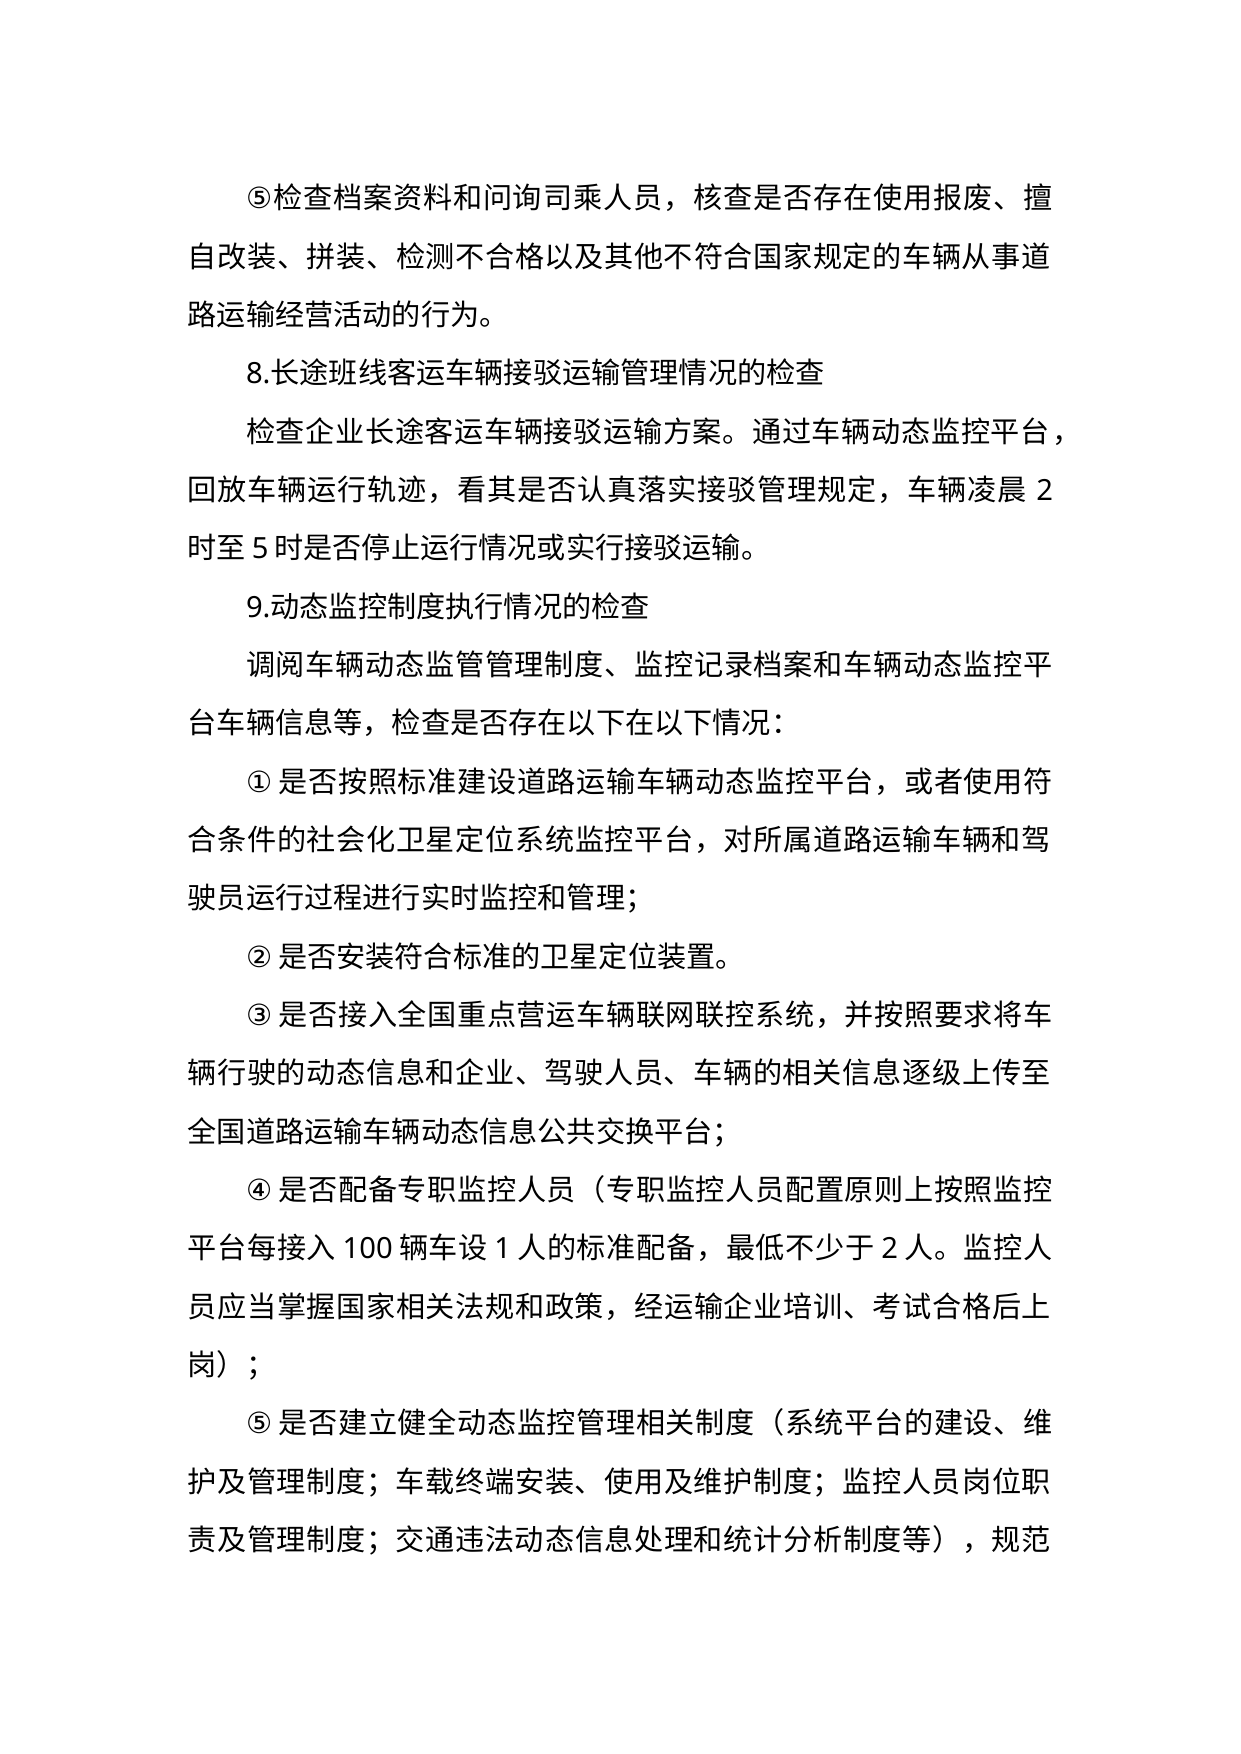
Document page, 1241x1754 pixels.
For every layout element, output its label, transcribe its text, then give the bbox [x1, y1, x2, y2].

text ②是否安装符合标准的卫星定位装置。 [187, 920, 1053, 979]
text 检查企业长途客运车辆接驳运输方案。通过车辆动态监控平台，回放车辆运行轨迹，看其是否认真落实接驳管理规定，车辆凌晨2时至5时是否停止运行情况或实行接驳运输。 [187, 395, 1053, 570]
text ①是否按照标准建设道路运输车辆动态监控平台，或者使用符合条件的社会化卫星定位系统监控平台，对所属道路运输车辆和驾驶员运行过程进行实时监控和管理； [187, 745, 1053, 920]
text 8.长途班线客运车辆接驳运输管理情况的检查 [187, 337, 1053, 395]
text 调阅车辆动态监管管理制度、监控记录档案和车辆动态监控平台车辆信息等，检查是否存在以下在以下情况： [187, 629, 1053, 745]
text ⑤检查档案资料和问询司乘人员，核查是否存在使用报废、擅自改装、拼装、检测不合格以及其他不符合国家规定的车辆从事道路运输经营活动的行为。 [187, 162, 1053, 337]
text ③是否接入全国重点营运车辆联网联控系统，并按照要求将车辆行驶的动态信息和企业、驾驶人员、车辆的相关信息逐级上传至全国道路运输车辆动态信息公共交换平台； [187, 979, 1053, 1154]
text 9.动态监控制度执行情况的检查 [187, 570, 1053, 629]
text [187, 1387, 1053, 1562]
text ④是否配备专职监控人员（专职监控人员配置原则上按照监控平台每接入100辆车设1人的标准配备，最低不少于2人。监控人员应当掌握国家相关法规和政策，经运输企业培训、考试合格后上岗）； [187, 1154, 1053, 1387]
